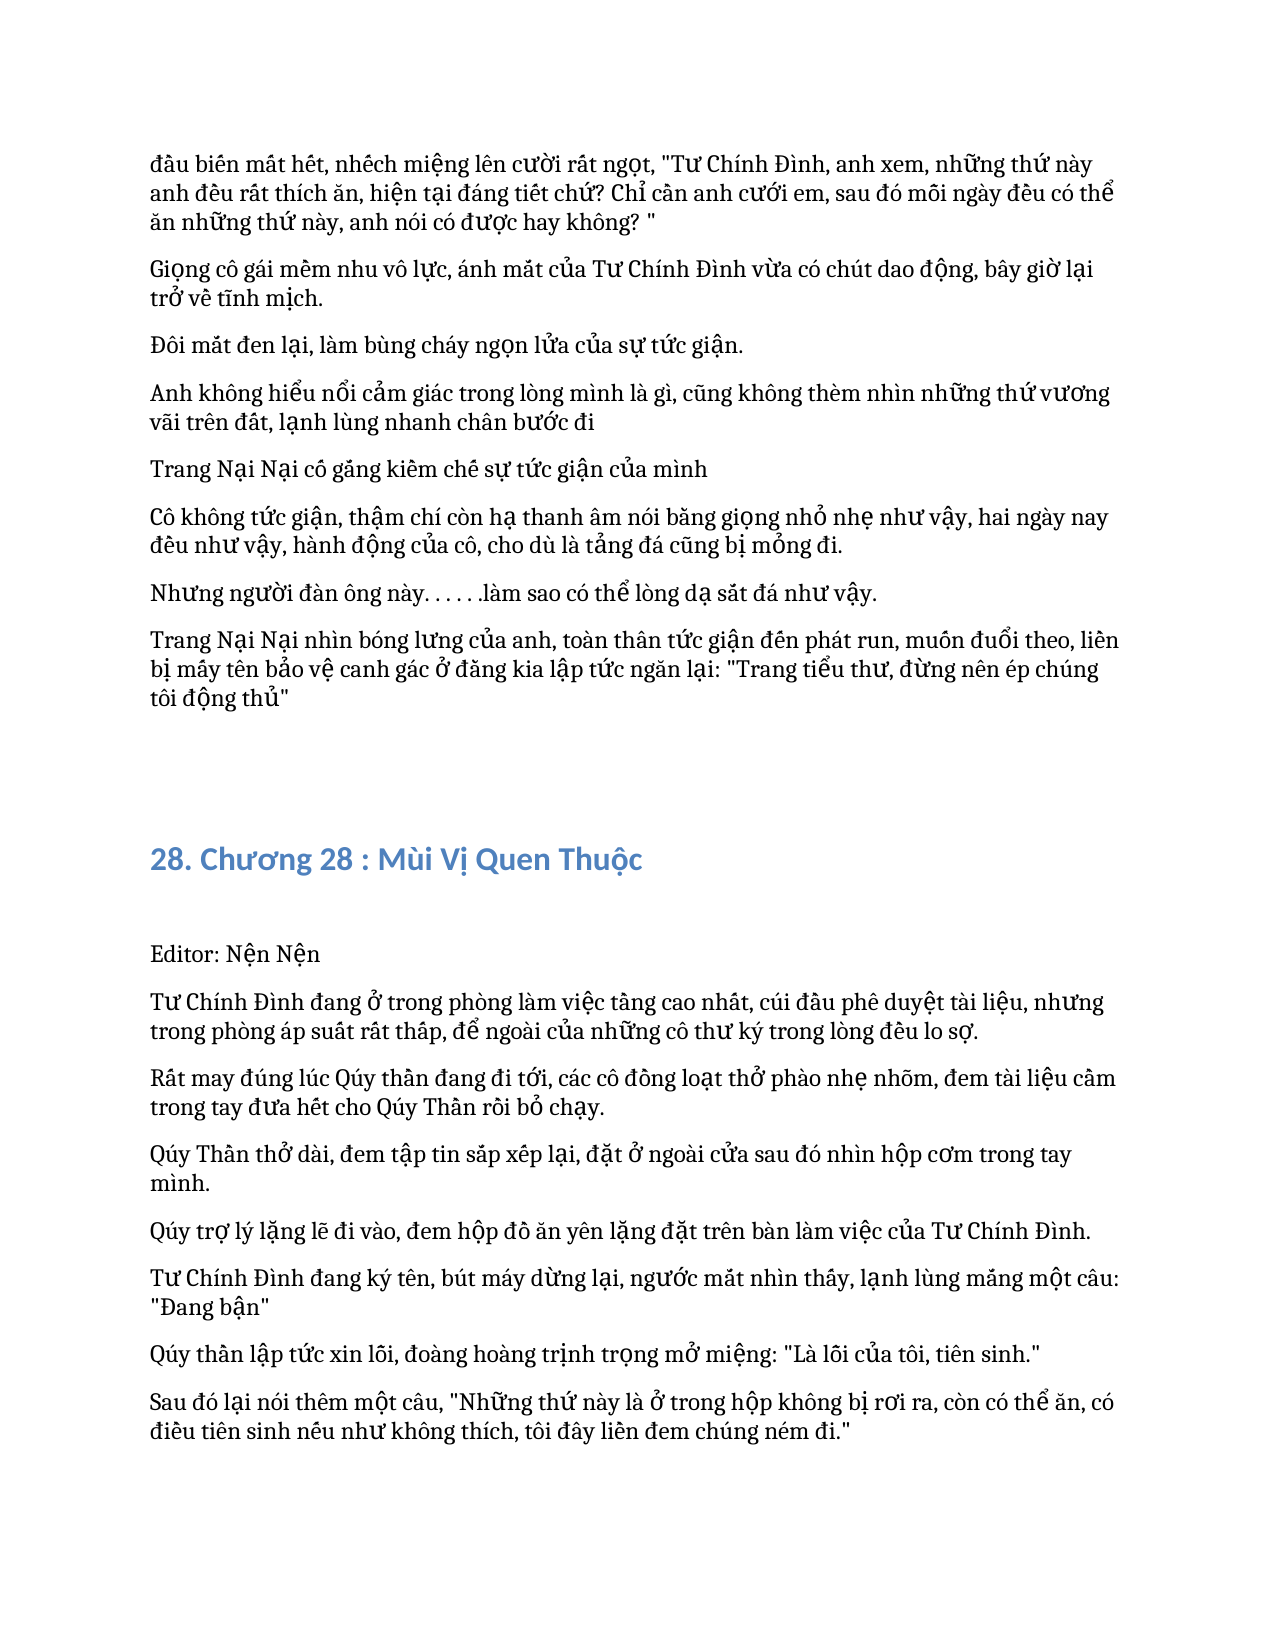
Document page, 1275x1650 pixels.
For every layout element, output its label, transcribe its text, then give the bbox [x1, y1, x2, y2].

text Qúy trợ lý lặng lẽ đi vào, đem hộp đồ ăn yên lặng đặt trên bàn làm việc của Tư Chính Đình. [150, 1217, 1125, 1245]
text Editor: Nện Nện [150, 883, 1125, 969]
text Giọng cô gái mềm nhu vô lực, ánh mắt của Tư Chính Đình vừa có chút dao động, bây giờ lại trở về tĩnh mịch. [150, 255, 1125, 312]
text Rất may đúng lúc Qúy thần đang đi tới, các cô đồng loạt thở phào nhẹ nhõm, đem tài liệu cầm trong tay đưa hết cho Qúy Thần rồi bỏ chạy. [150, 1064, 1125, 1122]
text Nhưng người đàn ông này. . . . . .làm sao có thể lòng dạ sắt đá như vậy. [150, 579, 1125, 607]
text Cô không tức giận, thậm chí còn hạ thanh âm nói bằng giọng nhỏ nhẹ như vậy, hai ngày nay đều như vậy, hành động của cô, cho dù là tảng đá cũng bị mỏng đi. [150, 502, 1125, 560]
text Trang Nại Nại cố gắng kiềm chế sự tức giận của mình [150, 455, 1125, 484]
text Trang Nại Nại nhìn bóng lưng của anh, toàn thân tức giận đến phát run, muốn đuổi theo, liền bị mấy tên bảo vệ canh gác ở đằng kia lập tức ngăn lại: "Trang tiểu thư, đừng nên ép chúng tôi động thủ" [150, 626, 1125, 712]
text Anh không hiểu nổi cảm giác trong lòng mình là gì, cũng không thèm nhìn những thứ vương vãi trên đất, lạnh lùng nhanh chân bước đi [150, 379, 1125, 436]
text Qúy thần lập tức xin lỗi, đoàng hoàng trịnh trọng mở miệng: "Là lỗi của tôi, tiên sinh." [150, 1340, 1125, 1369]
text Sau đó lại nói thêm một câu, "Những thứ này là ở trong hộp không bị rơi ra, còn có thể ăn, có điều tiên sinh nếu như không thích, tôi đây liền đem chúng ném đi." [150, 1388, 1125, 1445]
subtitle 28. Chương 28 : Mùi Vị Quen Thuộc [150, 838, 1125, 879]
text Tư Chính Đình đang ký tên, bút máy dừng lại, ngước mắt nhìn thấy, lạnh lùng mắng một câu: "Đang bận" [150, 1264, 1125, 1322]
text Qúy Thần thở dài, đem tập tin sắp xếp lại, đặt ở ngoài cửa sau đó nhìn hộp cơm trong tay mình. [150, 1140, 1125, 1198]
text Tư Chính Đình đang ở trong phòng làm việc tầng cao nhất, cúi đầu phê duyệt tài liệu, nhưng trong phòng áp suất rất thấp, để ngoài của những cô thư ký trong lòng đều lo sợ. [150, 988, 1125, 1045]
text Đôi mắt đen lại, làm bùng cháy ngọn lửa của sự tức giận. [150, 331, 1125, 360]
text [150, 150, 1125, 236]
